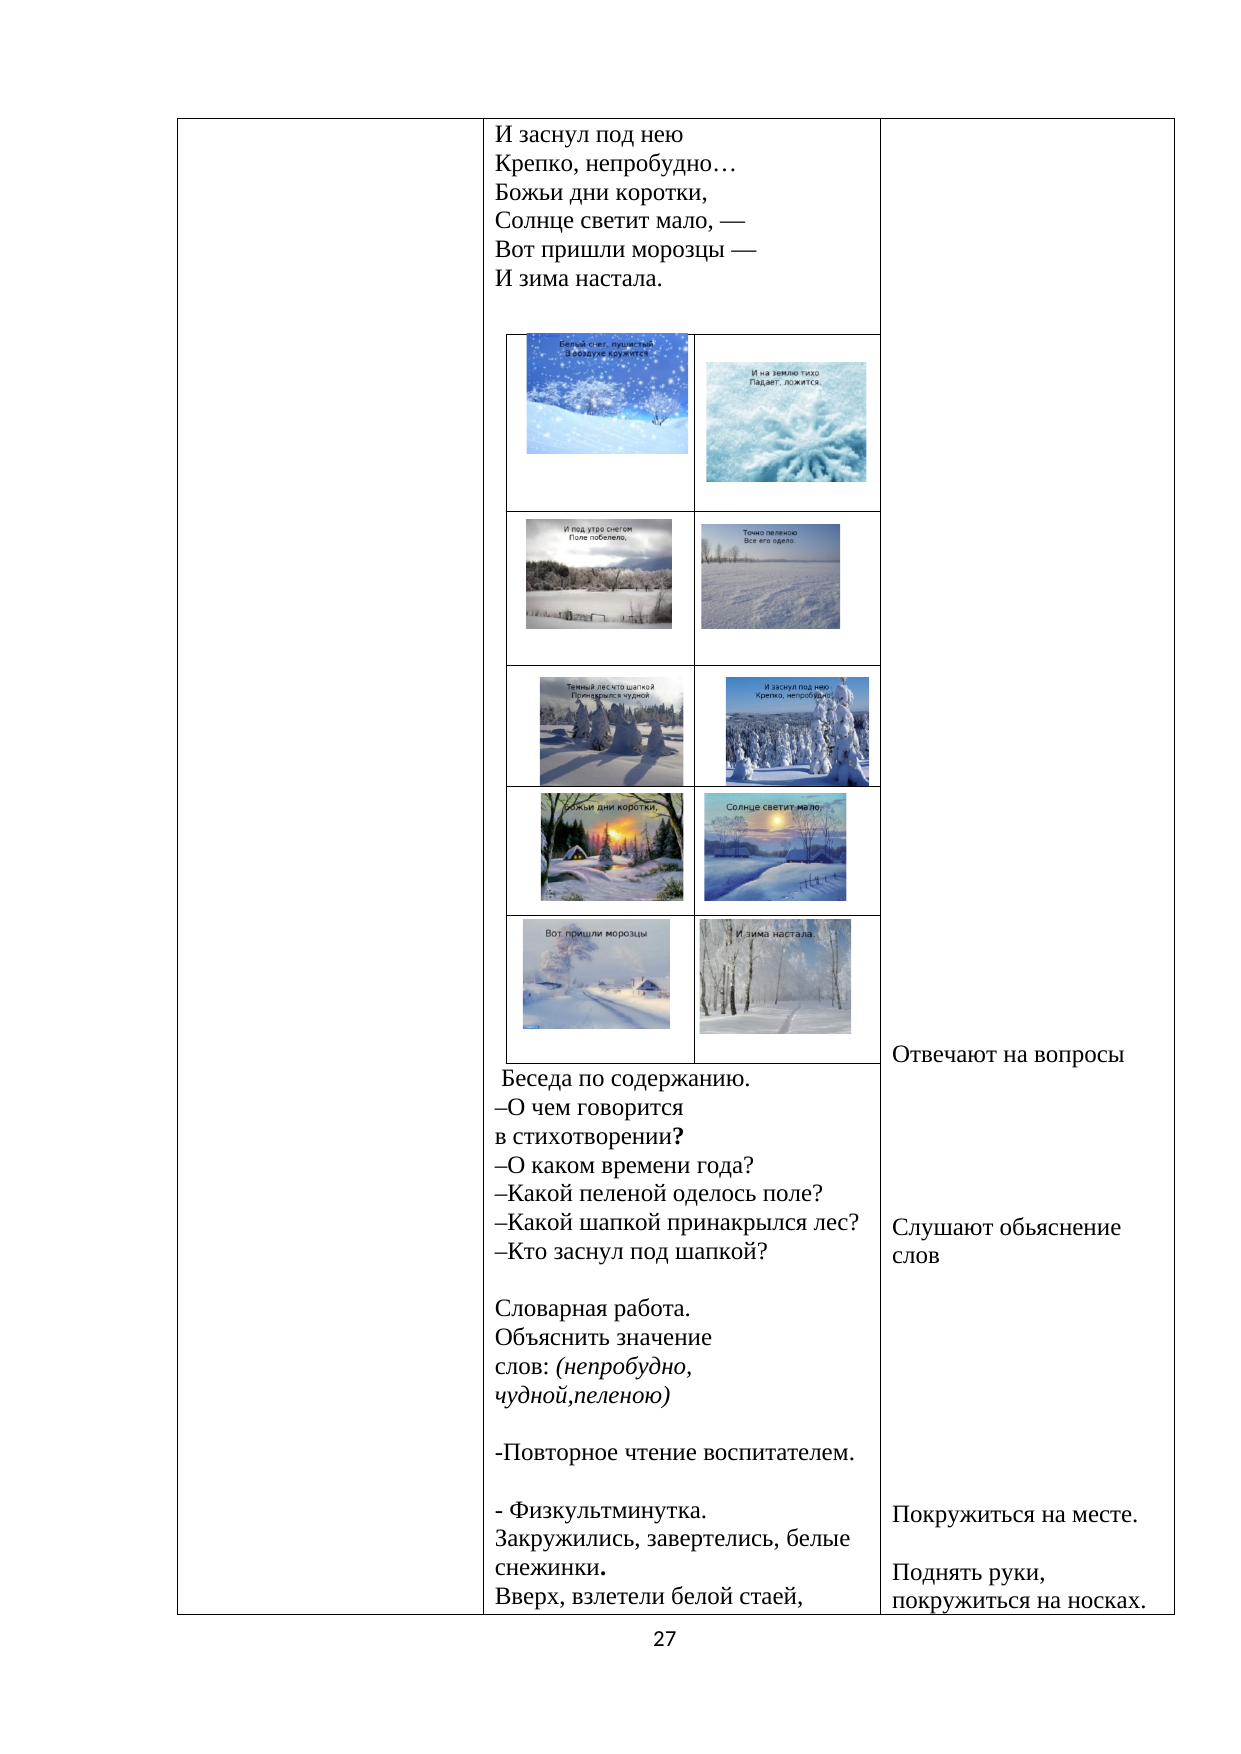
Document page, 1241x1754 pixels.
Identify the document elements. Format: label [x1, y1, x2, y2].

picture [725, 677, 870, 786]
picture [526, 519, 672, 629]
table_cell [881, 119, 1174, 1614]
picture [699, 919, 852, 1034]
table_cell [484, 119, 880, 1614]
picture [526, 333, 689, 454]
picture [539, 677, 684, 786]
picture [701, 524, 841, 629]
picture [522, 919, 670, 1029]
table_cell [178, 119, 483, 1614]
picture [540, 793, 684, 901]
picture [706, 362, 867, 482]
picture [704, 793, 847, 901]
